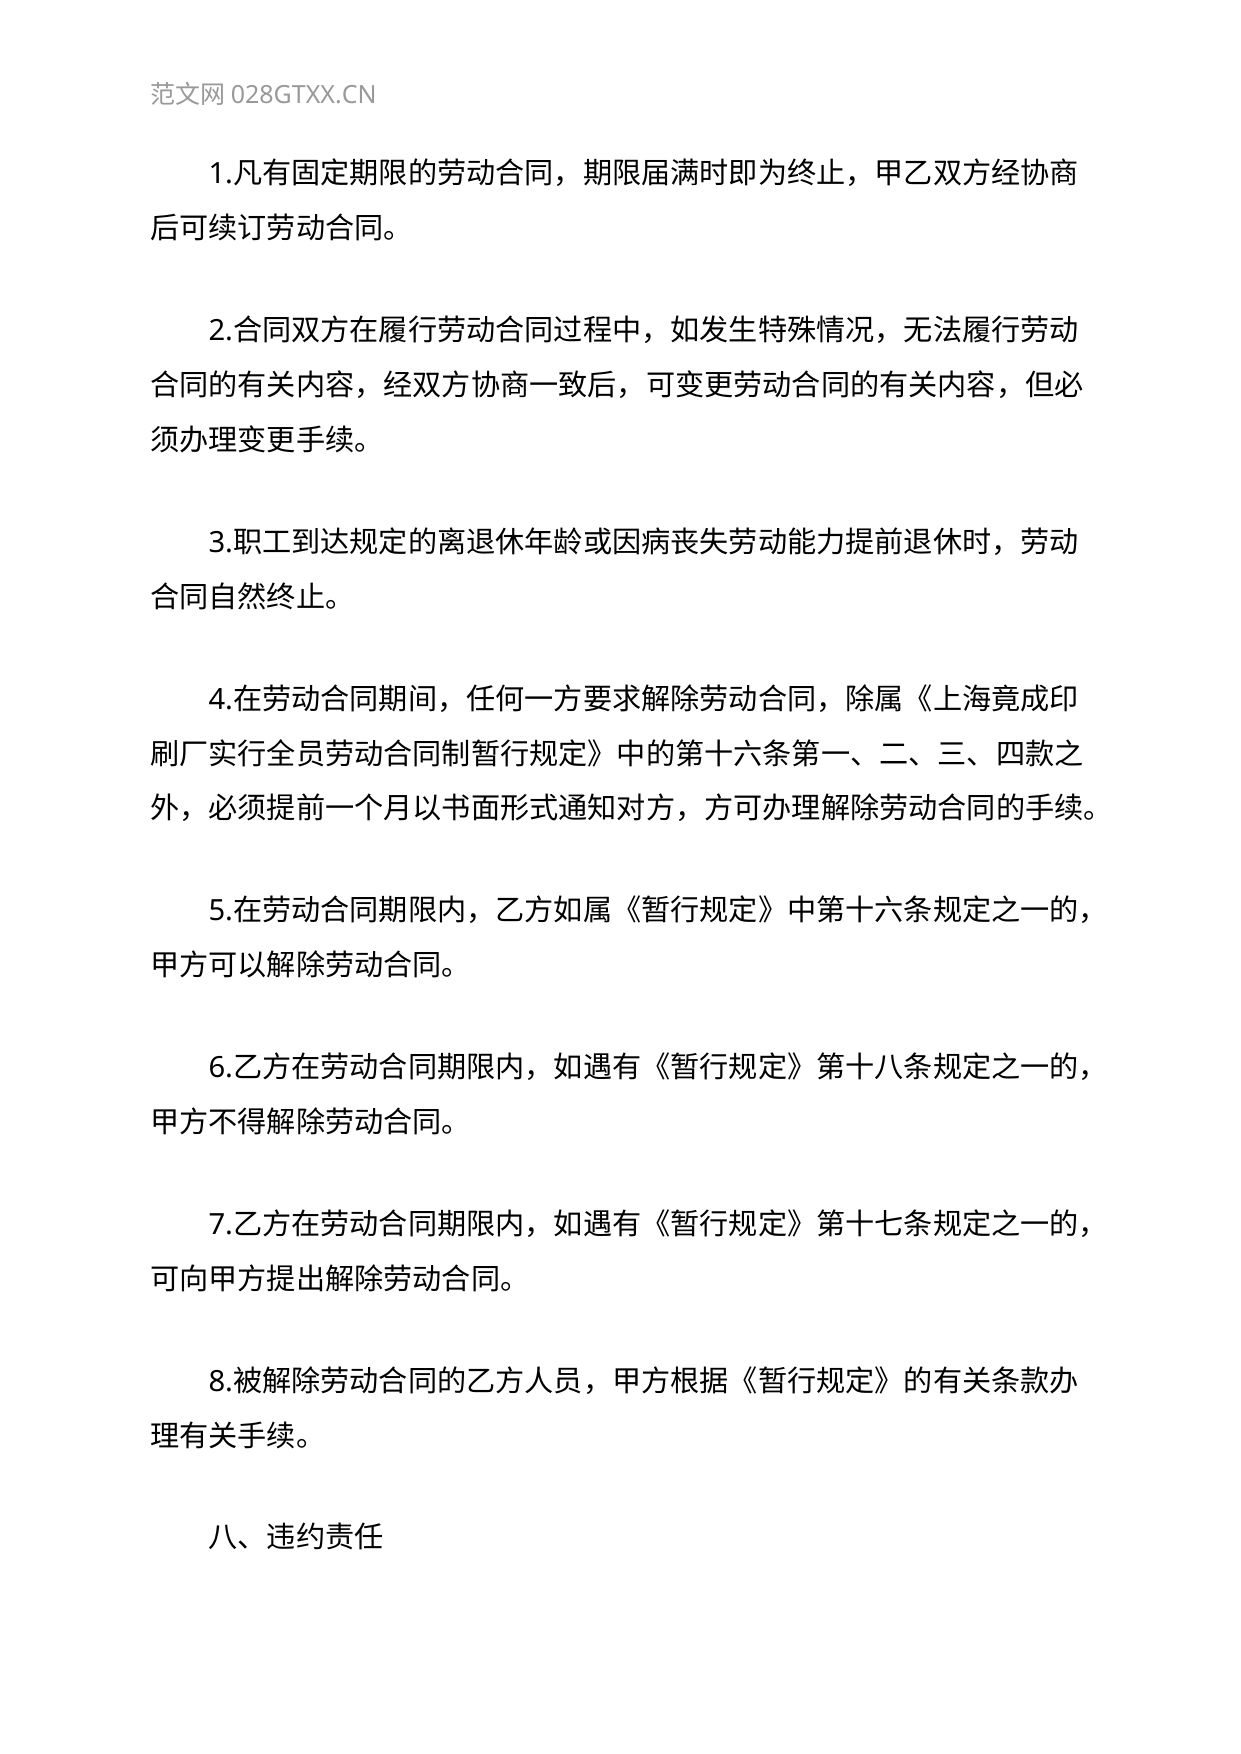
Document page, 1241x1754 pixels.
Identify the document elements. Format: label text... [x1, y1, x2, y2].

text 4.在劳动合同期间，任何一方要求解除劳动合同，除属《上海竟成印刷厂实行全员劳动合同制暂行规定》中的第十六条第一、二、三、四款之外，必须提前一个月以书面形式通知对方，方可办理解除劳动合同的手续。 [150, 675, 1090, 827]
text 5.在劳动合同期限内，乙方如属《暂行规定》中第十六条规定之一的，甲方可以解除劳动合同。 [150, 887, 1090, 984]
text 1.凡有固定期限的劳动合同，期限届满时即为终止，甲乙双方经协商后可续订劳动合同。 [150, 150, 1090, 247]
text 7.乙方在劳动合同期限内，如遇有《暂行规定》第十七条规定之一的，可向甲方提出解除劳动合同。 [150, 1200, 1090, 1298]
text 8.被解除劳动合同的乙方人员，甲方根据《暂行规定》的有关条款办理有关手续。 [150, 1357, 1090, 1454]
text 八、违约责任 [150, 1514, 1090, 1556]
text 2.合同双方在履行劳动合同过程中，如发生特殊情况，无法履行劳动合同的有关内容，经双方协商一致后，可变更劳动合同的有关内容，但必须办理变更手续。 [150, 307, 1090, 459]
text 3.职工到达规定的离退休年龄或因病丧失劳动能力提前退休时，劳动合同自然终止。 [150, 518, 1090, 616]
text 6.乙方在劳动合同期限内，如遇有《暂行规定》第十八条规定之一的，甲方不得解除劳动合同。 [150, 1044, 1090, 1141]
